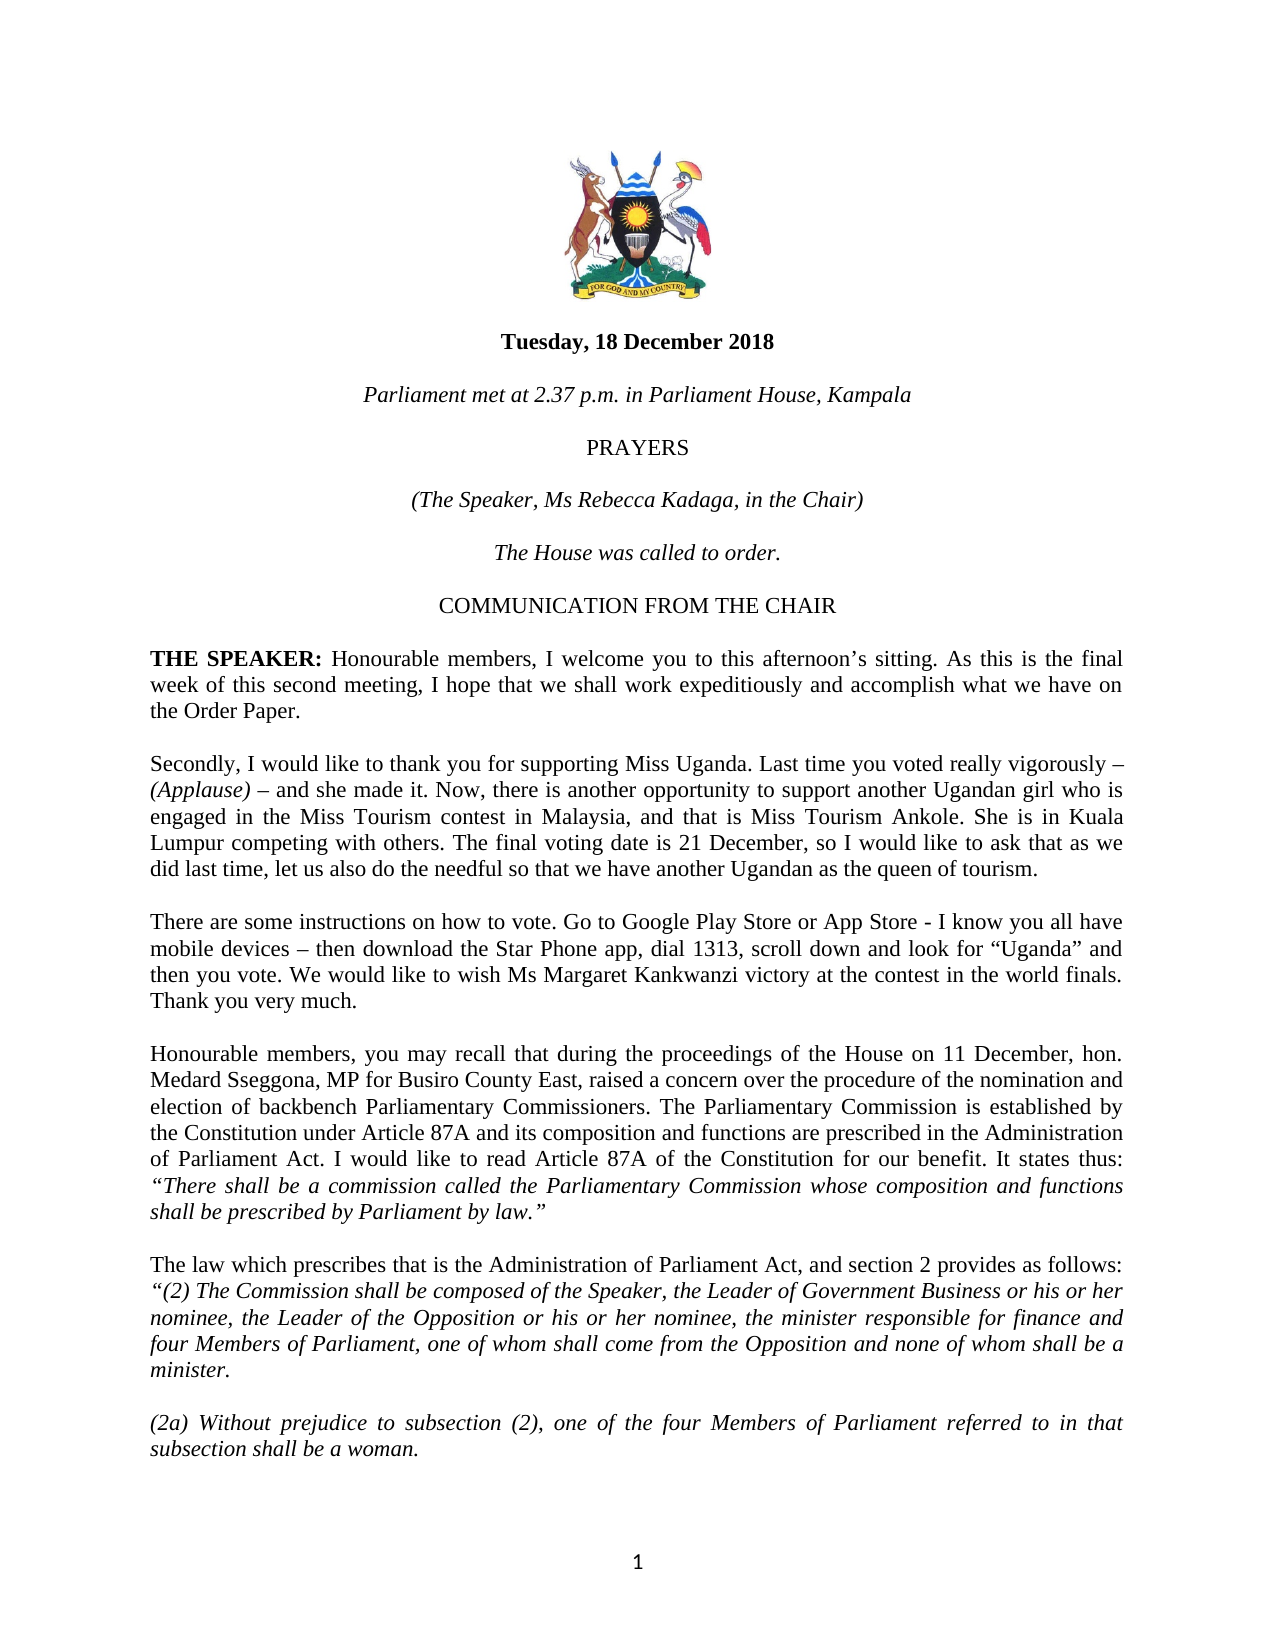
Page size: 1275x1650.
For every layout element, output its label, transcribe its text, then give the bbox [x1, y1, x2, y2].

text Honourable members, you may recall that during the proceedings of the House on 11 December, hon. Medard Sseggona, MP for Busiro County East, raised a concern over the procedure of the nomination and election of backbench Parliamentary Commissioners. The Parliamentary Commission is established by the Constitution under Article 87A and its composition and functions are prescribed in the Administration of Parliament Act. I would like to read Article 87A of the Constitution for our benefit. It states thus: “There shall be a commission called the Parliamentary Commission whose composition and functions shall be prescribed by Parliament by law.” [150, 1040, 1125, 1224]
text The law which prescribes that is the Administration of Parliament Act, and section 2 provides as follows: “(2) The Commission shall be composed of the Speaker, the Leader of Government Business or his or her nominee, the Leader of the Opposition or his or her nominee, the minister responsible for finance and four Members of Parliament, one of whom shall come from the Opposition and none of whom shall be a minister. [150, 1251, 1125, 1383]
text There are some instructions on how to vote. Go to Google Play Store or App Store - I know you all have mobile devices – then download the Star Phone app, dial 1313, scroll down and look for “Uganda” and then you vote. We would like to wish Ms Margaret Kankwanzi victory at the contest in the world finals. Thank you very much. [150, 908, 1125, 1014]
text (The Speaker, Ms Rebecca Kadaga, in the Chair) [150, 487, 1125, 513]
text PRAYERS [150, 434, 1125, 460]
text (2a) Without prejudice to subsection (2), one of the four Members of Parliament referred to in that subsection shall be a woman. [150, 1409, 1125, 1462]
text THE SPEAKER: Honourable members, I welcome you to this afternoon’s sitting. As this is the final week of this second meeting, I hope that we shall work expeditiously and accomplish what we have on the Order Paper. [150, 645, 1125, 724]
text COMMUNICATION FROM THE CHAIR [150, 592, 1125, 618]
text Secondly, I would like to thank you for supporting Miss Uganda. Last time you voted really vigorously – (Applause) – and she made it. Now, there is another opportunity to support another Ugandan girl who is engaged in the Miss Tourism contest in Malaysia, and that is Miss Tourism Ankole. She is in Kuala Lumpur competing with others. The final voting date is 21 December, so I would like to ask that as we did last time, let us also do the needful so that we have another Ugandan as the queen of tourism. [150, 750, 1125, 882]
picture [563, 150, 712, 302]
text Tuesday, 18 December 2018 [150, 328, 1125, 355]
text Parliament met at 2.37 p.m. in Parliament House, Kampala [150, 381, 1125, 407]
text The House was called to order. [150, 539, 1125, 566]
